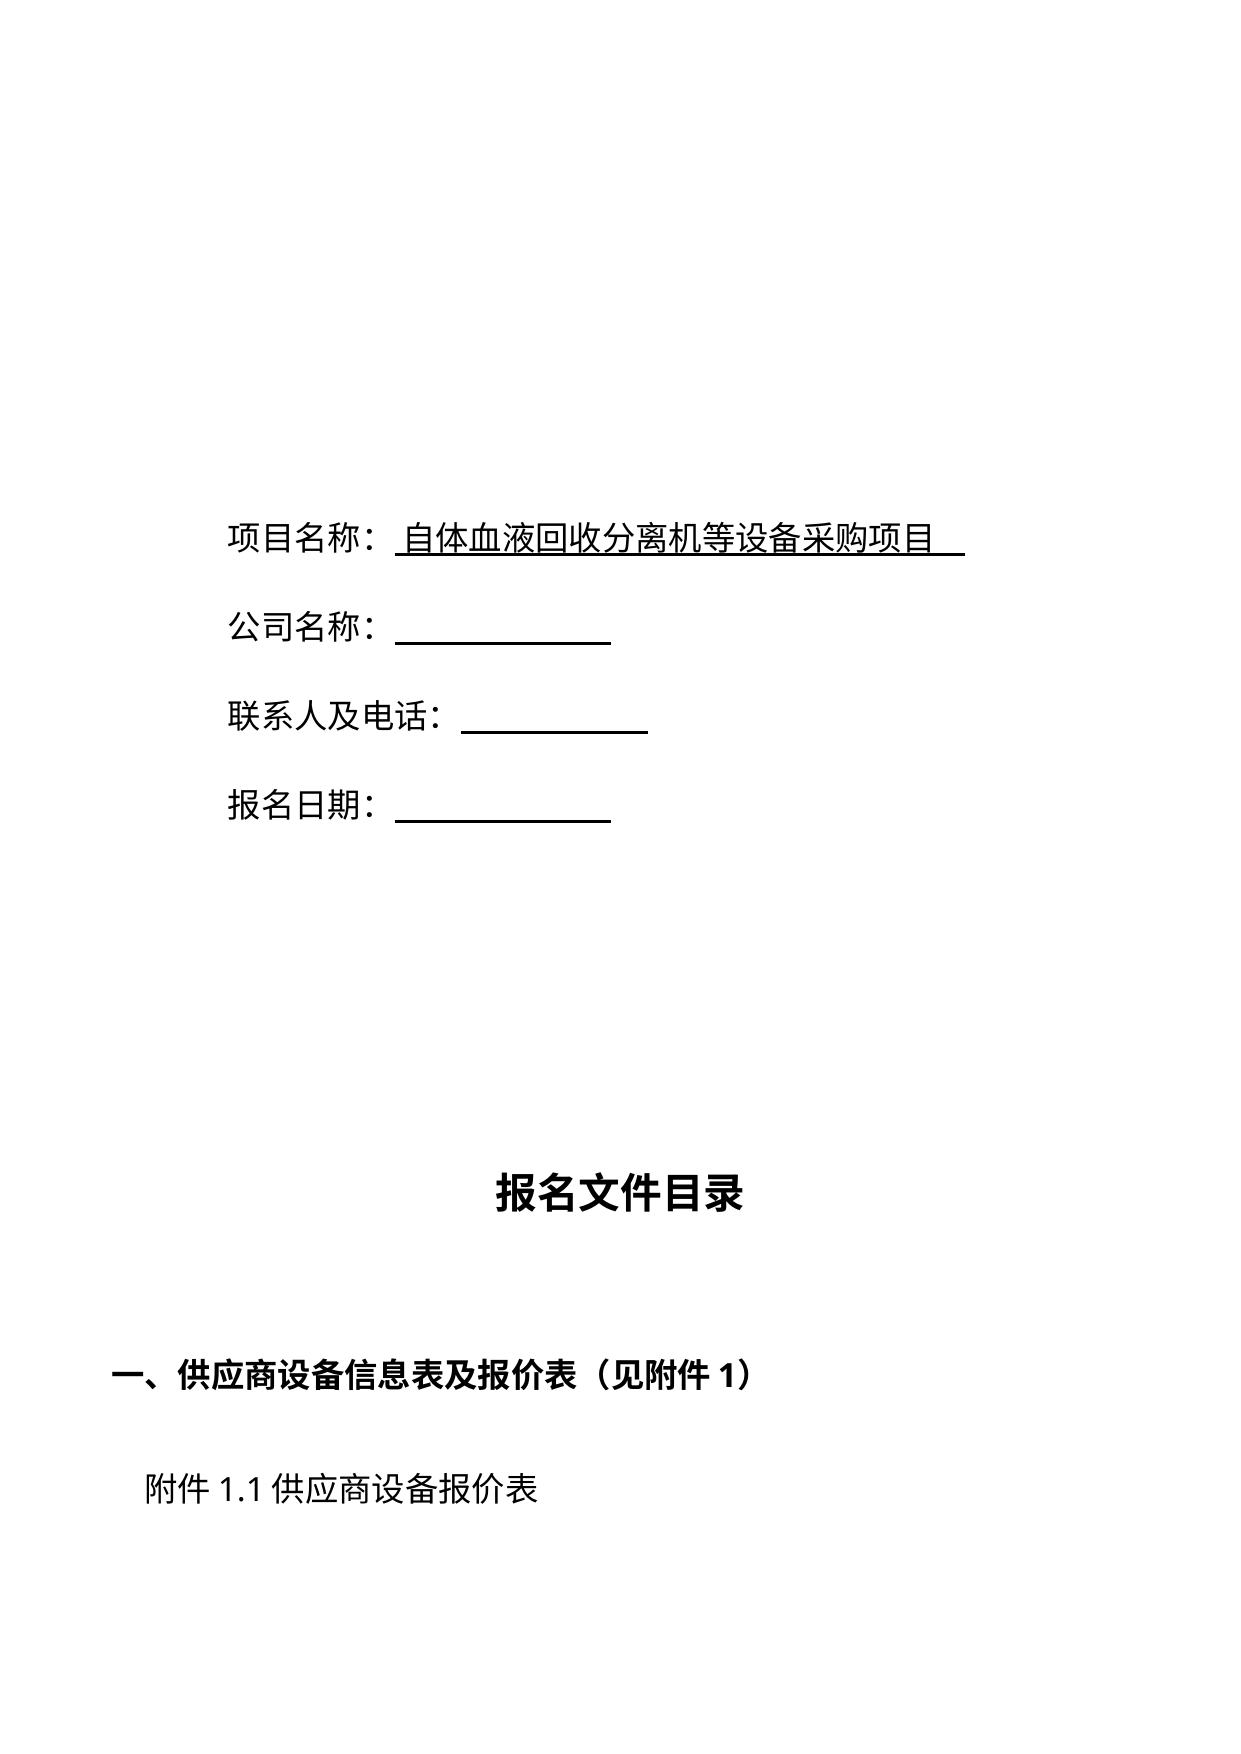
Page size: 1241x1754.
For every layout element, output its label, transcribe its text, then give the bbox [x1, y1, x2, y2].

list 供应商设备信息表及报价表（见附件1） [111, 1341, 1129, 1406]
text 公司名称： [111, 593, 1129, 658]
list 附件1.1供应商设备报价表 [111, 1454, 1129, 1519]
text 项目名称： 自体血液回收分离机等设备采购项目 [111, 504, 1129, 569]
text 报名文件目录 [111, 1158, 1129, 1223]
text 联系人及电话： [111, 682, 1129, 747]
text 报名日期： [111, 771, 1129, 836]
